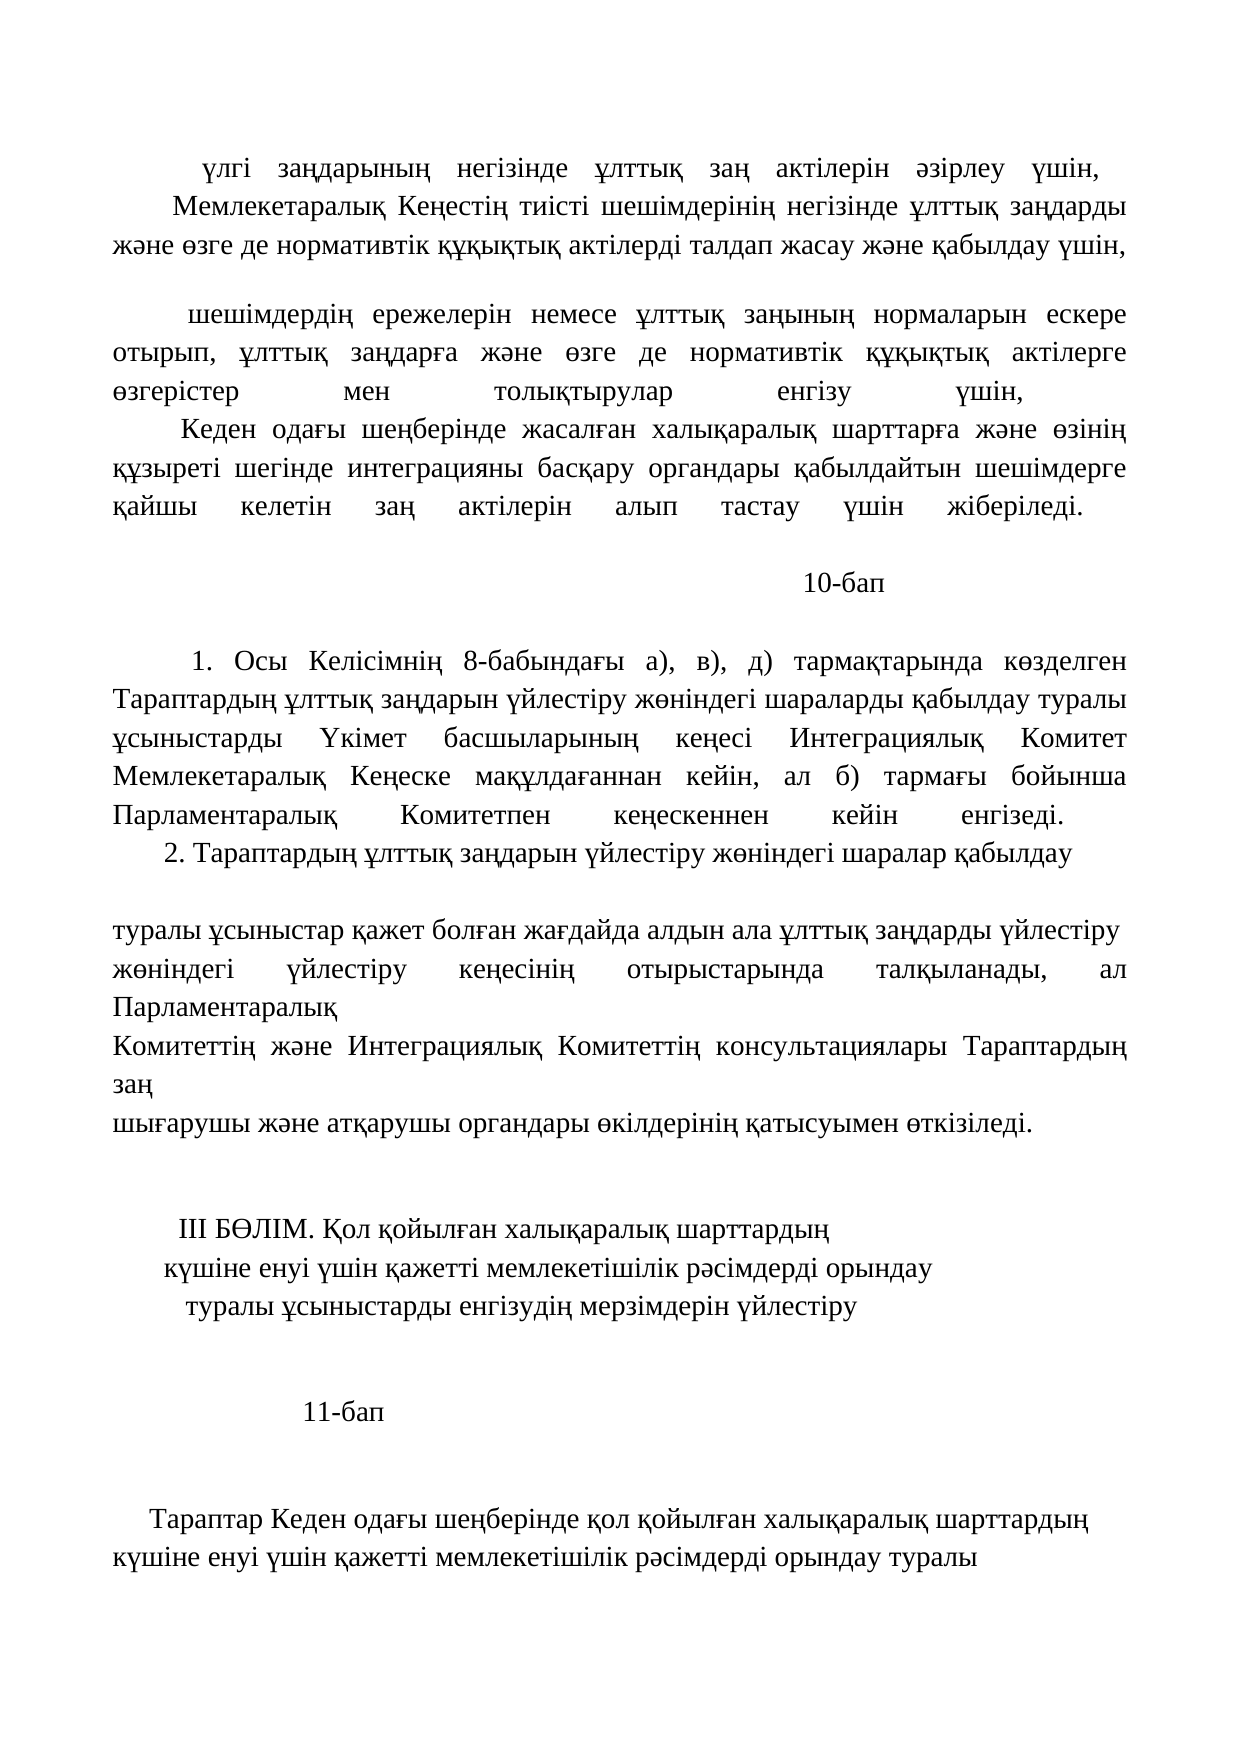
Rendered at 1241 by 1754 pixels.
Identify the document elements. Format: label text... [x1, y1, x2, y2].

text туралы ұсыныстарды енгiзудiң мерзiмдерiн үйлестiру [112, 1288, 1128, 1322]
text Комитеттiң және Интеграциялық Комитеттiң консультациялары Тараптардың заң [112, 1028, 1128, 1100]
text шығарушы және атқарушы органдары өкілдерiнiң қатысуымен өткiзiледi. [112, 1105, 1128, 1139]
text 11-бап [112, 1394, 1128, 1428]
text жөнiндегi үйлестiру кеңесiнiң отырыстарында талқыланады, ал Парламентаралық [112, 951, 1128, 1023]
text Тараптар Кеден одағы шеңберiнде қол қойылған халықаралық шарттардың [112, 1501, 1128, 1534]
text III БӨЛIМ. Қол қойылған халықаралық шарттардың [112, 1211, 1128, 1245]
text туралы ұсыныстар қажет болған жағдайда алдын ала ұлттық заңдарды үйлестiру [112, 912, 1128, 946]
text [112, 150, 1128, 869]
text күшiне енуi үшiн қажеттi мемлекетiшiлiк рәсiмдердi орындау [112, 1250, 1128, 1283]
text күшiне енуi үшiн қажеттi мемлекетiшiлiк рәсiмдердi орындау туралы [112, 1539, 1128, 1573]
